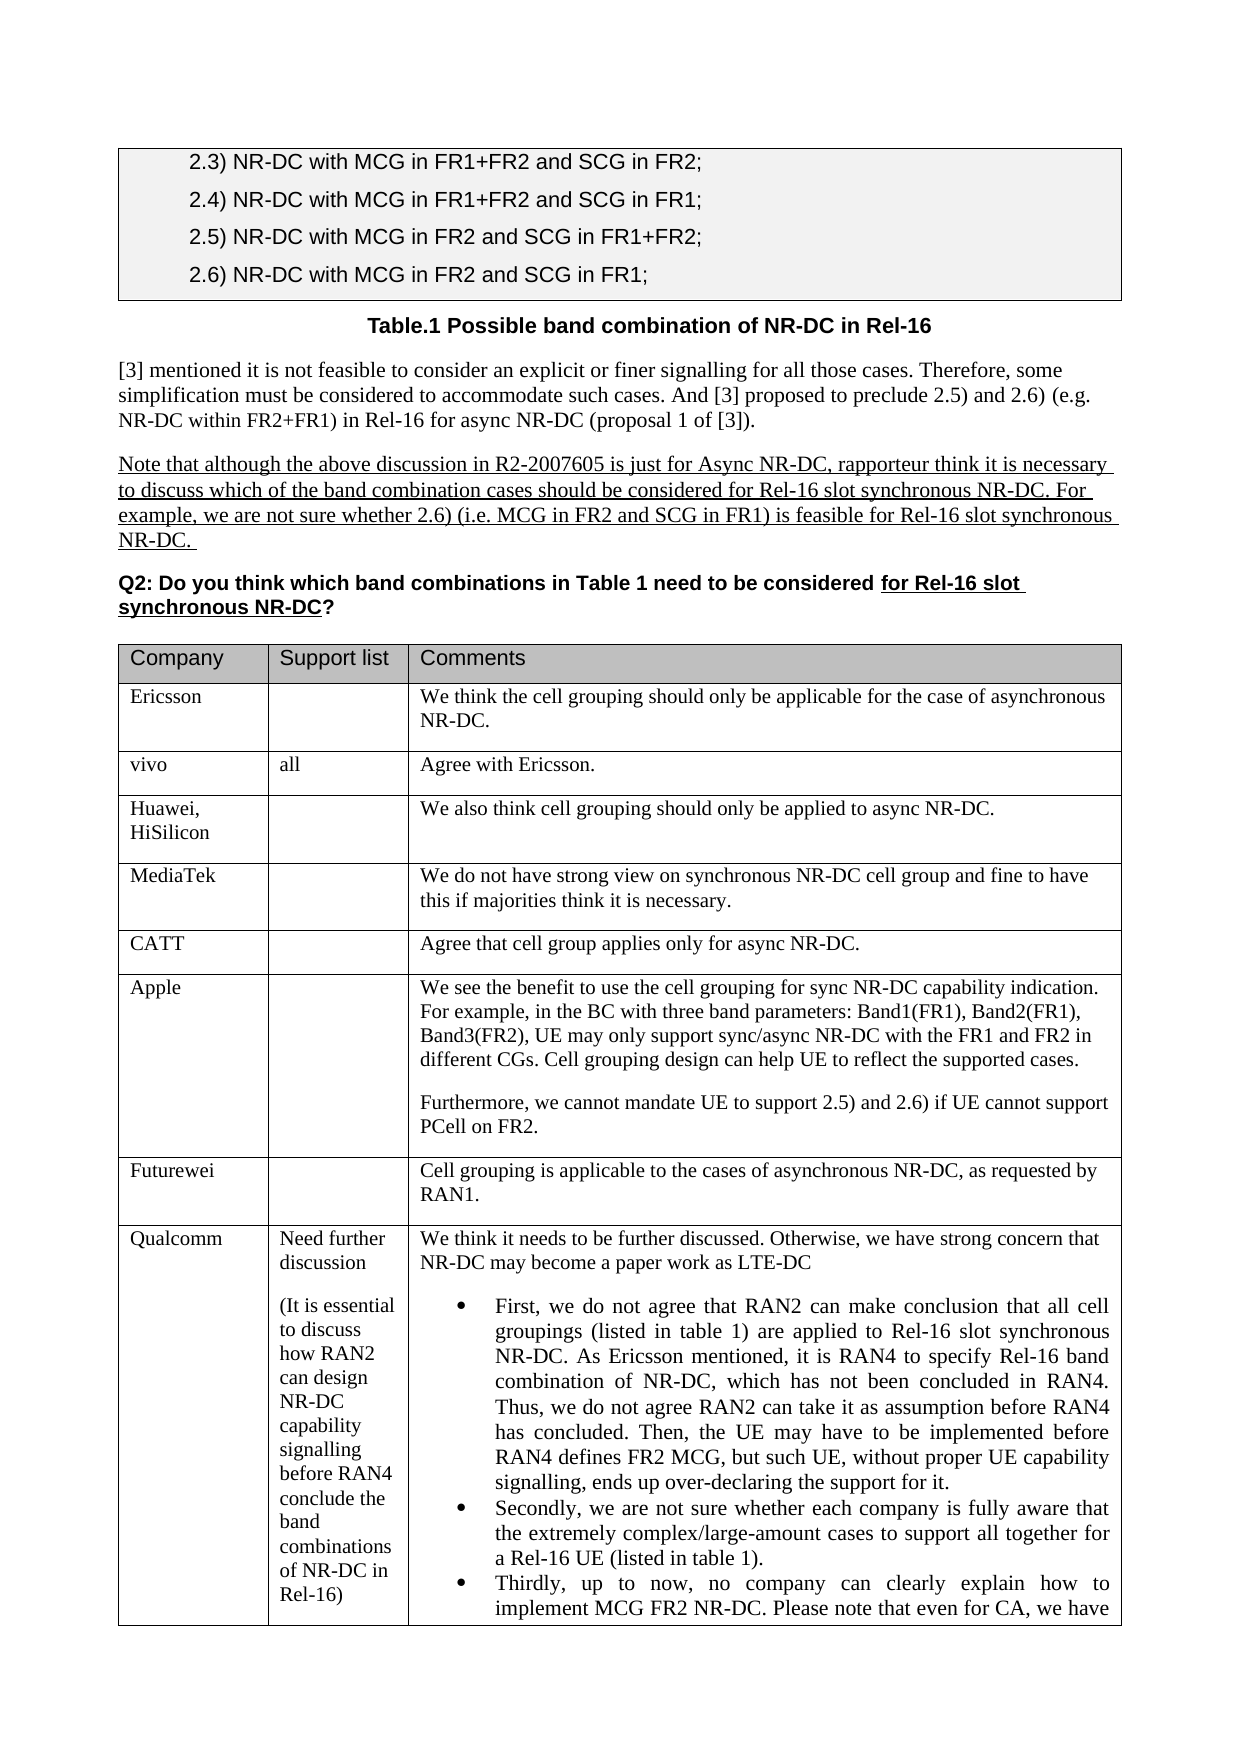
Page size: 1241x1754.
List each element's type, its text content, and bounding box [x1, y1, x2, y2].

table_cell Apple [119, 975, 268, 1157]
table_cell [269, 684, 408, 751]
table_header Support list [269, 645, 408, 683]
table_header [119, 149, 1121, 299]
table_cell Qualcomm [119, 1226, 268, 1624]
table_cell [269, 864, 408, 930]
table_cell We see the benefit to use the cell grouping for sync NR-DC capability indication. For example, in the BC with three band parameters: Band1(FR1), Band2(FR1), Band3(FR2), UE may only support sync/async NR-DC with the FR1 and FR2 in different CGs. Cell grouping design can help UE to reflect the supported cases. Furthermore, we cannot mandate UE to support 2.5) and 2.6) if UE cannot support PCell on FR2. [409, 975, 1121, 1157]
table_cell [269, 931, 408, 974]
text Table.1 Possible band combination of NR-DC in Rel-16 [177, 313, 1122, 338]
table_cell [269, 1158, 408, 1225]
table_cell all [269, 752, 408, 794]
text [3] mentioned it is not feasible to consider an explicit or finer signalling for all those cases. Therefore, some simplification must be considered to accommodate such cases. And [3] proposed to preclude 2.5) and 2.6) (e.g. NR-DC within FR2+FR1) in Rel-16 for async NR-DC (proposal 1 of [3]). [118, 357, 1122, 433]
table_cell We do not have strong view on synchronous NR-DC cell group and fine to have this if majorities think it is necessary. [409, 864, 1121, 930]
table_cell CATT [119, 931, 268, 974]
table_cell MediaTek [119, 864, 268, 930]
text Note that although the above discussion in R2-2007605 is just for Async NR-DC, rapporteur think it is necessary to discuss which of the band combination cases should be considered for Rel-16 slot synchronous NR-DC. For example, we are not sure whether 2.6) (i.e. MCG in FR2 and SCG in FR1) is feasible for Rel-16 slot synchronous NR-DC. [118, 451, 1122, 552]
table_cell Cell grouping is applicable to the cases of asynchronous NR-DC, as requested by RAN1. [409, 1158, 1121, 1225]
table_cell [409, 1226, 1121, 1624]
table_cell We think the cell grouping should only be applicable for the case of asynchronous NR-DC. [409, 684, 1121, 751]
table_cell [269, 975, 408, 1157]
table_header Comments [409, 645, 1121, 683]
table_cell Futurewei [119, 1158, 268, 1225]
table_header Company [119, 645, 268, 683]
table_cell Huawei, HiSilicon [119, 796, 268, 862]
text Q2: Do you think which band combinations in Table 1 need to be considered for Rel-16 slot synchronous NR-DC? [118, 571, 1122, 619]
table_cell We also think cell grouping should only be applied to async NR-DC. [409, 796, 1121, 862]
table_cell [269, 1226, 408, 1624]
table_cell [269, 796, 408, 862]
table_cell Agree that cell group applies only for async NR-DC. [409, 931, 1121, 974]
table_cell Ericsson [119, 684, 268, 751]
table_cell Agree with Ericsson. [409, 752, 1121, 794]
table_cell vivo [119, 752, 268, 794]
